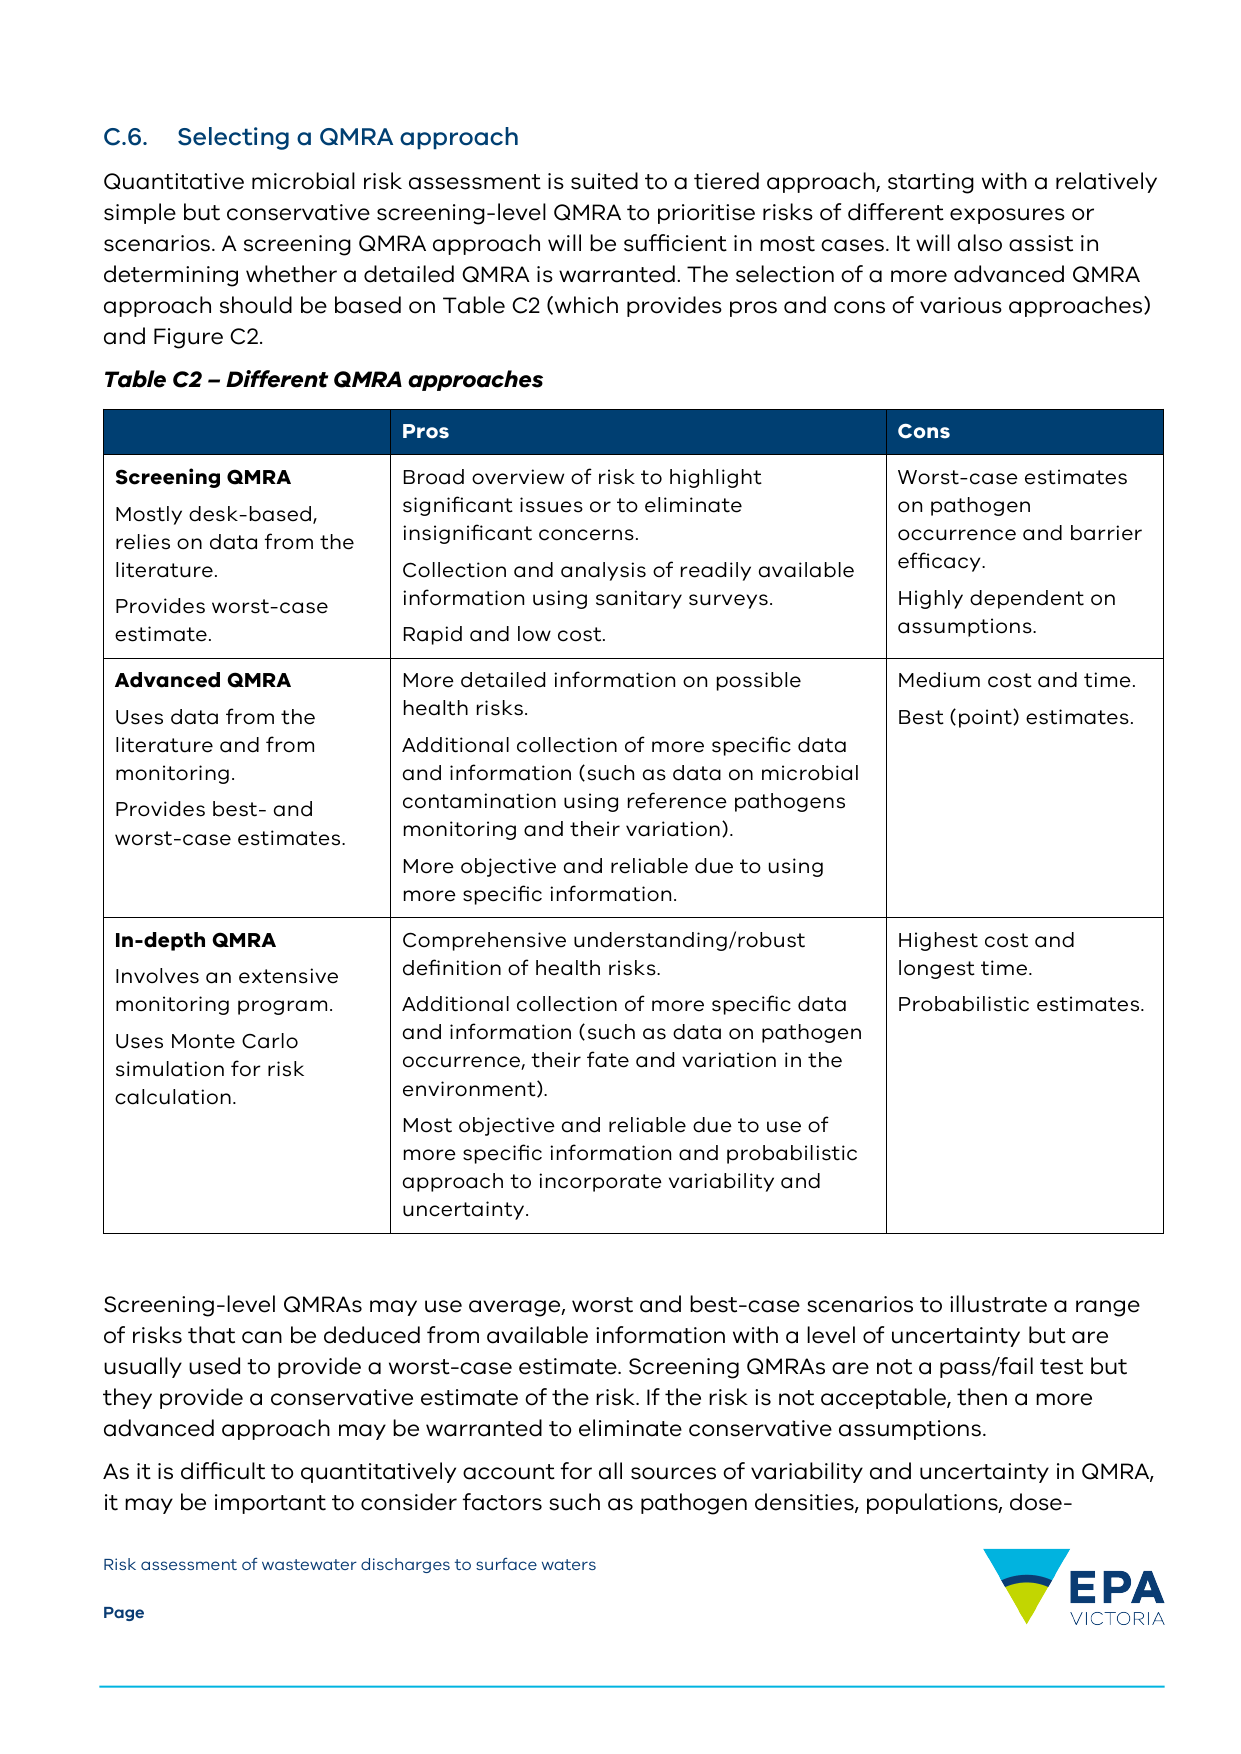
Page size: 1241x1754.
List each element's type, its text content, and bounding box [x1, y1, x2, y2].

table_cell Comprehensive understanding/robust definition of health risks. Additional collection of more specific data and information (such as data on pathogen occurrence, their fate and variation in the environment). Most objective and reliable due to use of more specific information and probabilistic approach to incorporate variability and uncertainty. [391, 918, 886, 1232]
text Selecting a QMRA approach [103, 121, 1163, 154]
table_cell Worst-case estimates on pathogen occurrence and barrier efficacy. Highly dependent on assumptions. [887, 455, 1163, 657]
table_cell Medium cost and time. Best (point) estimates. [887, 659, 1163, 917]
table_cell Screening QMRA Mostly desk-based, relies on data from the literature. Provides worst-case estimate. [104, 455, 390, 657]
table_cell More detailed information on possible health risks. Additional collection of more specific data and information (such as data on microbial contamination using reference pathogens monitoring and their variation). More objective and reliable due to using more specific information. [391, 659, 886, 917]
table_cell Broad overview of risk to highlight significant issues or to eliminate insignificant concerns. Collection and analysis of readily available information using sanitary surveys. Rapid and low cost. [391, 455, 886, 657]
text Quantitative microbial risk assessment is suited to a tiered approach, starting with a relatively simple but conservative screening-level QMRA to prioritise risks of different exposures or scenarios. A screening QMRA approach will be sufficient in most cases. It will also assist in determining whether a detailed QMRA is warranted. The selection of a more advanced QMRA approach should be based on Table C2 (which provides pros and cons of various approaches) and Figure C2. [103, 167, 1163, 352]
table_header [104, 410, 390, 454]
table_cell In-depth QMRA Involves an extensive monitoring program. Uses Monte Carlo simulation for risk calculation. [104, 918, 390, 1232]
table_cell Highest cost and longest time. Probabilistic estimates. [887, 918, 1163, 1232]
table_header Cons [887, 410, 1163, 454]
text Table C2 – Different QMRA approaches [103, 365, 1163, 396]
table_cell Advanced QMRA Uses data from the literature and from monitoring. Provides best- and worst-case estimates. [104, 659, 390, 917]
picture [963, 1530, 1176, 1646]
table_header Pros [391, 410, 886, 454]
text Screening-level QMRAs may use average, worst and best-case scenarios to illustrate a range of risks that can be deduced from available information with a level of uncertainty but are usually used to provide a worst-case estimate. Screening QMRAs are not a pass/fail test but they provide a conservative estimate of the risk. If the risk is not acceptable, then a more advanced approach may be warranted to eliminate conservative assumptions. [103, 1289, 1163, 1444]
